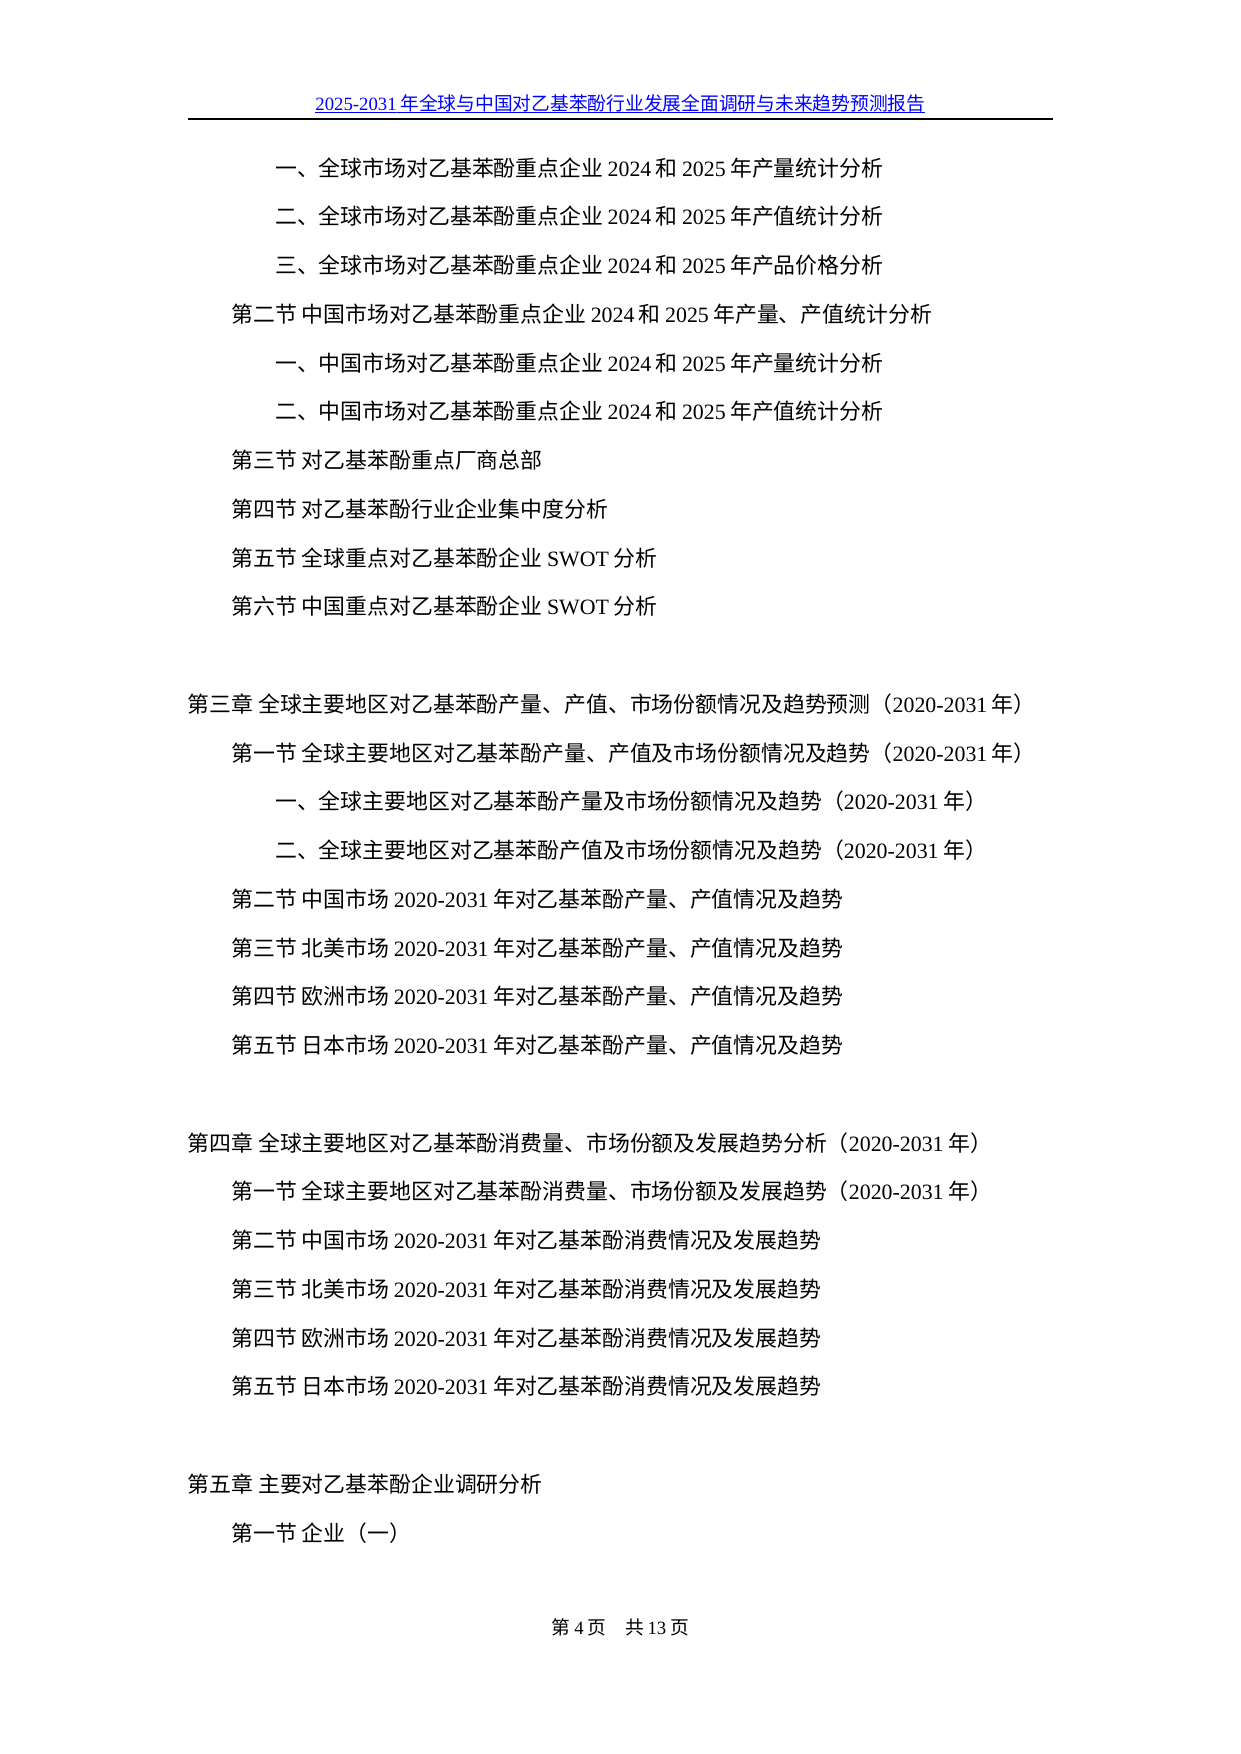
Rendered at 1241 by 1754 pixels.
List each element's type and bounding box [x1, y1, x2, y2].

text [187, 150, 1053, 1548]
